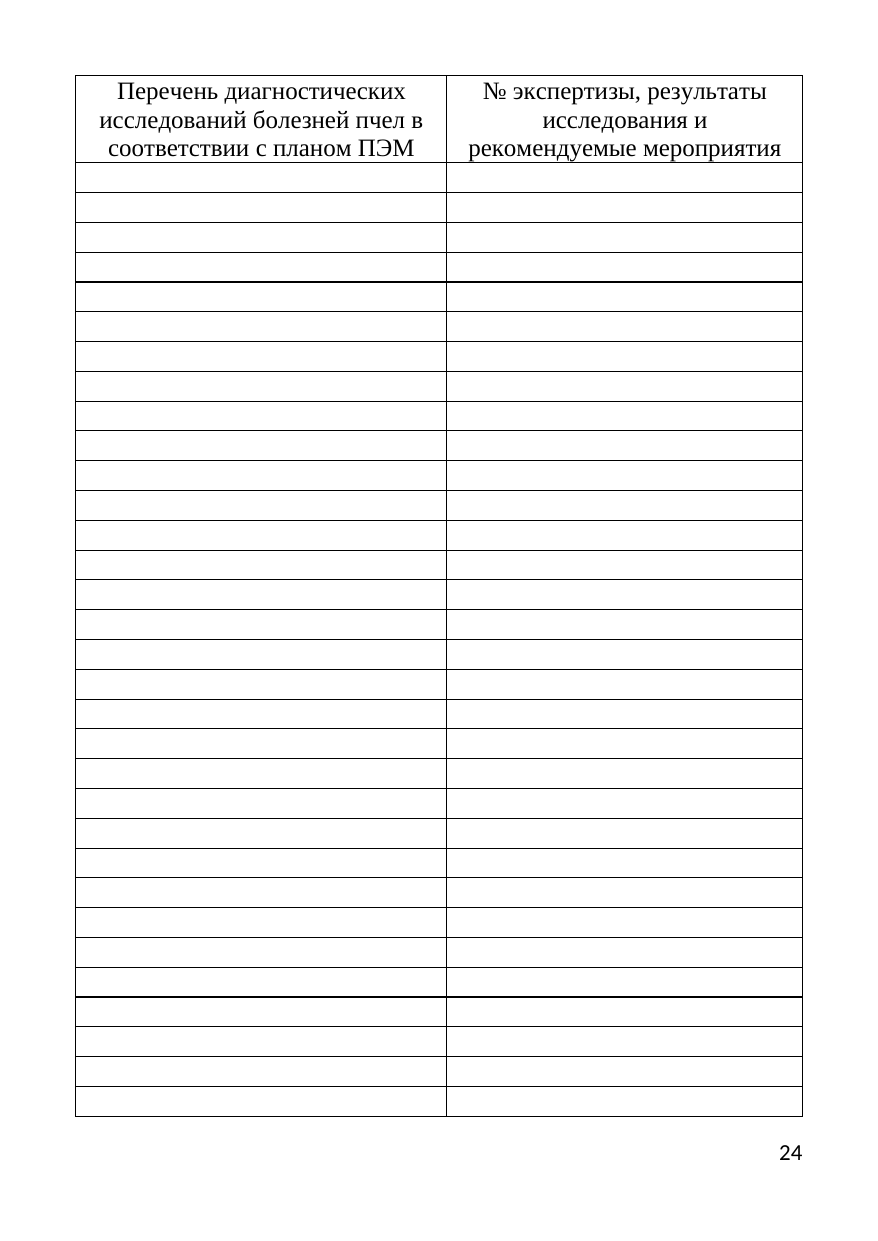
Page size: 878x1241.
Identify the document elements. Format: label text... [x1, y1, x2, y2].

table_cell [447, 1087, 802, 1116]
table_cell [447, 312, 802, 341]
table_cell [76, 461, 446, 490]
table_cell [76, 670, 446, 698]
table_cell [76, 372, 446, 401]
table_cell [76, 431, 446, 460]
table_cell [76, 700, 446, 728]
table_cell [447, 640, 802, 669]
table_cell [76, 819, 446, 847]
table_cell [447, 849, 802, 877]
table_cell [76, 551, 446, 579]
table_cell [76, 878, 446, 907]
table_cell [76, 253, 446, 281]
table_cell [447, 372, 802, 401]
table_cell [447, 878, 802, 907]
table_cell [76, 223, 446, 252]
table_cell [76, 640, 446, 669]
table_cell [76, 1057, 446, 1086]
table_header Перечень диагностических исследований болезней пчел в соответствии с планом ПЭМ [76, 76, 446, 162]
table_cell [76, 580, 446, 609]
table_cell [447, 998, 802, 1026]
table_cell [447, 938, 802, 967]
table_cell [76, 491, 446, 520]
table_cell [76, 1027, 446, 1056]
table_cell [447, 580, 802, 609]
table_cell [76, 610, 446, 639]
table_cell [447, 729, 802, 758]
table_cell [447, 193, 802, 222]
table_cell [76, 789, 446, 818]
table_cell [447, 700, 802, 728]
table_cell [447, 610, 802, 639]
table_cell [447, 163, 802, 192]
table_cell [447, 551, 802, 579]
table_cell [447, 431, 802, 460]
table_cell [447, 670, 802, 698]
table_cell [76, 759, 446, 788]
table_cell [447, 759, 802, 788]
table_cell [76, 193, 446, 222]
table_cell [76, 938, 446, 967]
table_cell [447, 1057, 802, 1086]
table_cell [76, 1087, 446, 1116]
table_cell [76, 342, 446, 371]
table_cell [76, 908, 446, 937]
table_cell [447, 342, 802, 371]
table_cell [76, 283, 446, 311]
table_cell [76, 729, 446, 758]
table_cell [76, 521, 446, 549]
table_cell [447, 521, 802, 549]
table_cell [447, 223, 802, 252]
table_cell [447, 1027, 802, 1056]
table_cell [76, 968, 446, 996]
table_header № экспертизы, результаты исследования и рекомендуемые мероприятия [447, 76, 802, 162]
table_cell [76, 998, 446, 1026]
table_cell [447, 968, 802, 996]
table_cell [447, 491, 802, 520]
table_cell [447, 283, 802, 311]
table_cell [447, 819, 802, 847]
table_cell [447, 402, 802, 430]
table_cell [76, 849, 446, 877]
table_cell [76, 312, 446, 341]
table_cell [76, 163, 446, 192]
table_cell [76, 402, 446, 430]
table_cell [447, 789, 802, 818]
table_cell [447, 253, 802, 281]
table_cell [447, 461, 802, 490]
table_cell [447, 908, 802, 937]
